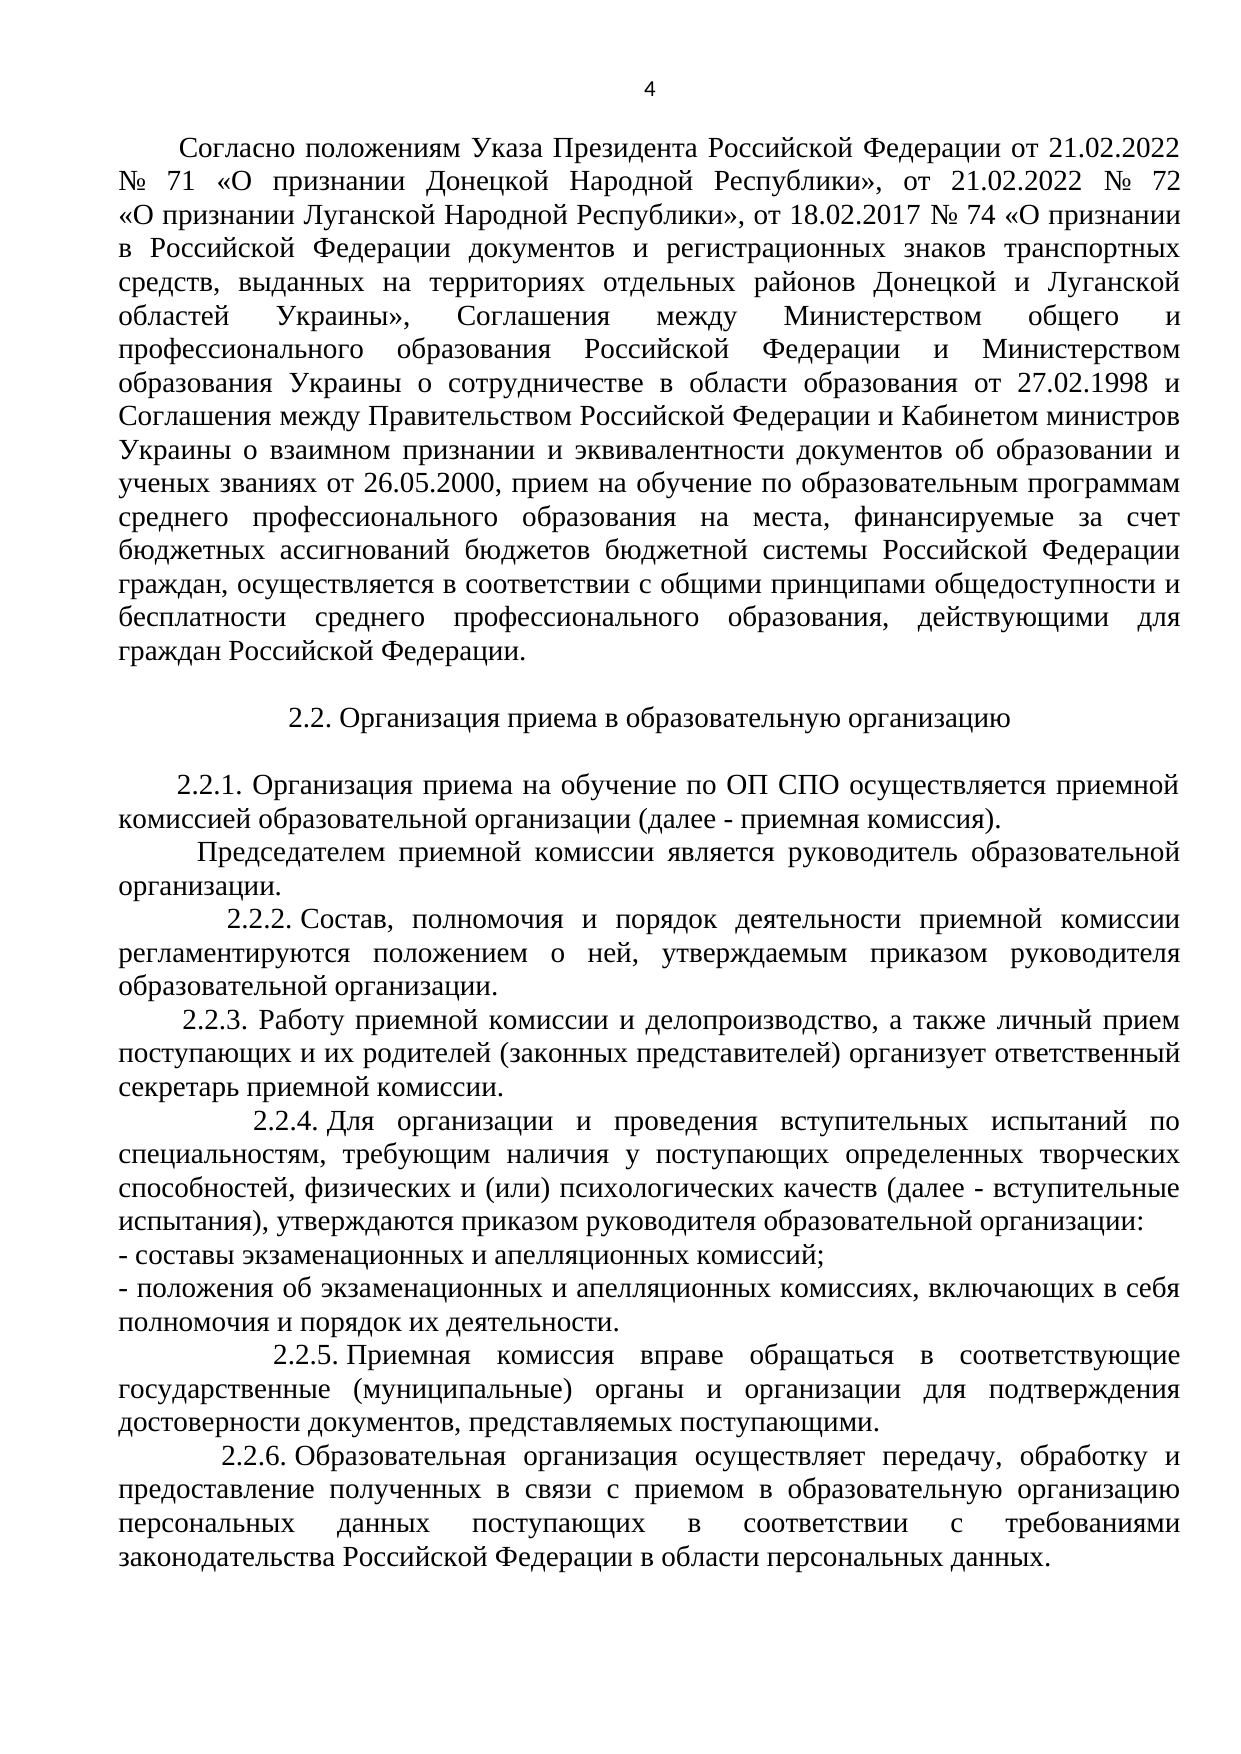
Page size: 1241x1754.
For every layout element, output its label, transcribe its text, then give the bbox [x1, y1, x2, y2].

text Председателем приемной комиссии является руководитель образовательной организации. [118, 834, 1181, 901]
text 2.2.4. Для организации и проведения вступительных испытаний по специальностям, требующим наличия у поступающих определенных творческих способностей, физических и (или) психологических качеств (далее - вступительные испытания), утверждаются приказом руководителя образовательной организации: [118, 1103, 1181, 1237]
text 2.2.2. Состав, полномочия и порядок деятельности приемной комиссии регламентируются положением о ней, утверждаемым приказом руководителя образовательной организации. [118, 901, 1181, 1002]
text - положения об экзаменационных и апелляционных комиссиях, включающих в себя полномочия и порядок их деятельности. [118, 1270, 1181, 1337]
text 2.2. Организация приема в образовательную организацию [118, 700, 1181, 734]
text - составы экзаменационных и апелляционных комиссий; [118, 1237, 1181, 1270]
text 2.2.5. Приемная комиссия вправе обращаться в соответствующие государственные (муниципальные) органы и организации для подтверждения достоверности документов, представляемых поступающими. [118, 1337, 1181, 1438]
text Согласно положениям Указа Президента Российской Федерации от 21.02.2022 № 71 «О признании Донецкой Народной Республики», от 21.02.2022 № 72 «О признании Луганской Народной Республики», от 18.02.2017 № 74 «О признании в Российской Федерации документов и регистрационных знаков транспортных средств, выданных на территориях отдельных районов Донецкой и Луганской областей Украины», Соглашения между Министерством общего и профессионального образования Российской Федерации и Министерством образования Украины о сотрудничестве в области образования от 27.02.1998 и Соглашения между Правительством Российской Федерации и Кабинетом министров Украины о взаимном признании и эквивалентности документов об образовании и ученых званиях от 26.05.2000, прием на обучение по образовательным программам среднего профессионального образования на места, финансируемые за счет бюджетных ассигнований бюджетов бюджетной системы Российской Федерации граждан, осуществляется в соответствии с общими принципами общедоступности и бесплатности среднего профессионального образования, действующими для граждан Российской Федерации. [118, 130, 1181, 667]
text 2.2.1. Организация приема на обучение по ОП СПО осуществляется приемной комиссией образовательной организации (далее - приемная комиссия). [118, 767, 1181, 834]
text 2.2.6. Образовательная организация осуществляет передачу, обработку и предоставление полученных в связи с приемом в образовательную организацию персональных данных поступающих в соответствии с требованиями законодательства Российской Федерации в области персональных данных. [118, 1438, 1181, 1572]
text 2.2.3. Работу приемной комиссии и делопроизводство, а также личный прием поступающих и их родителей (законных представителей) организует ответственный секретарь приемной комиссии. [118, 1002, 1181, 1103]
